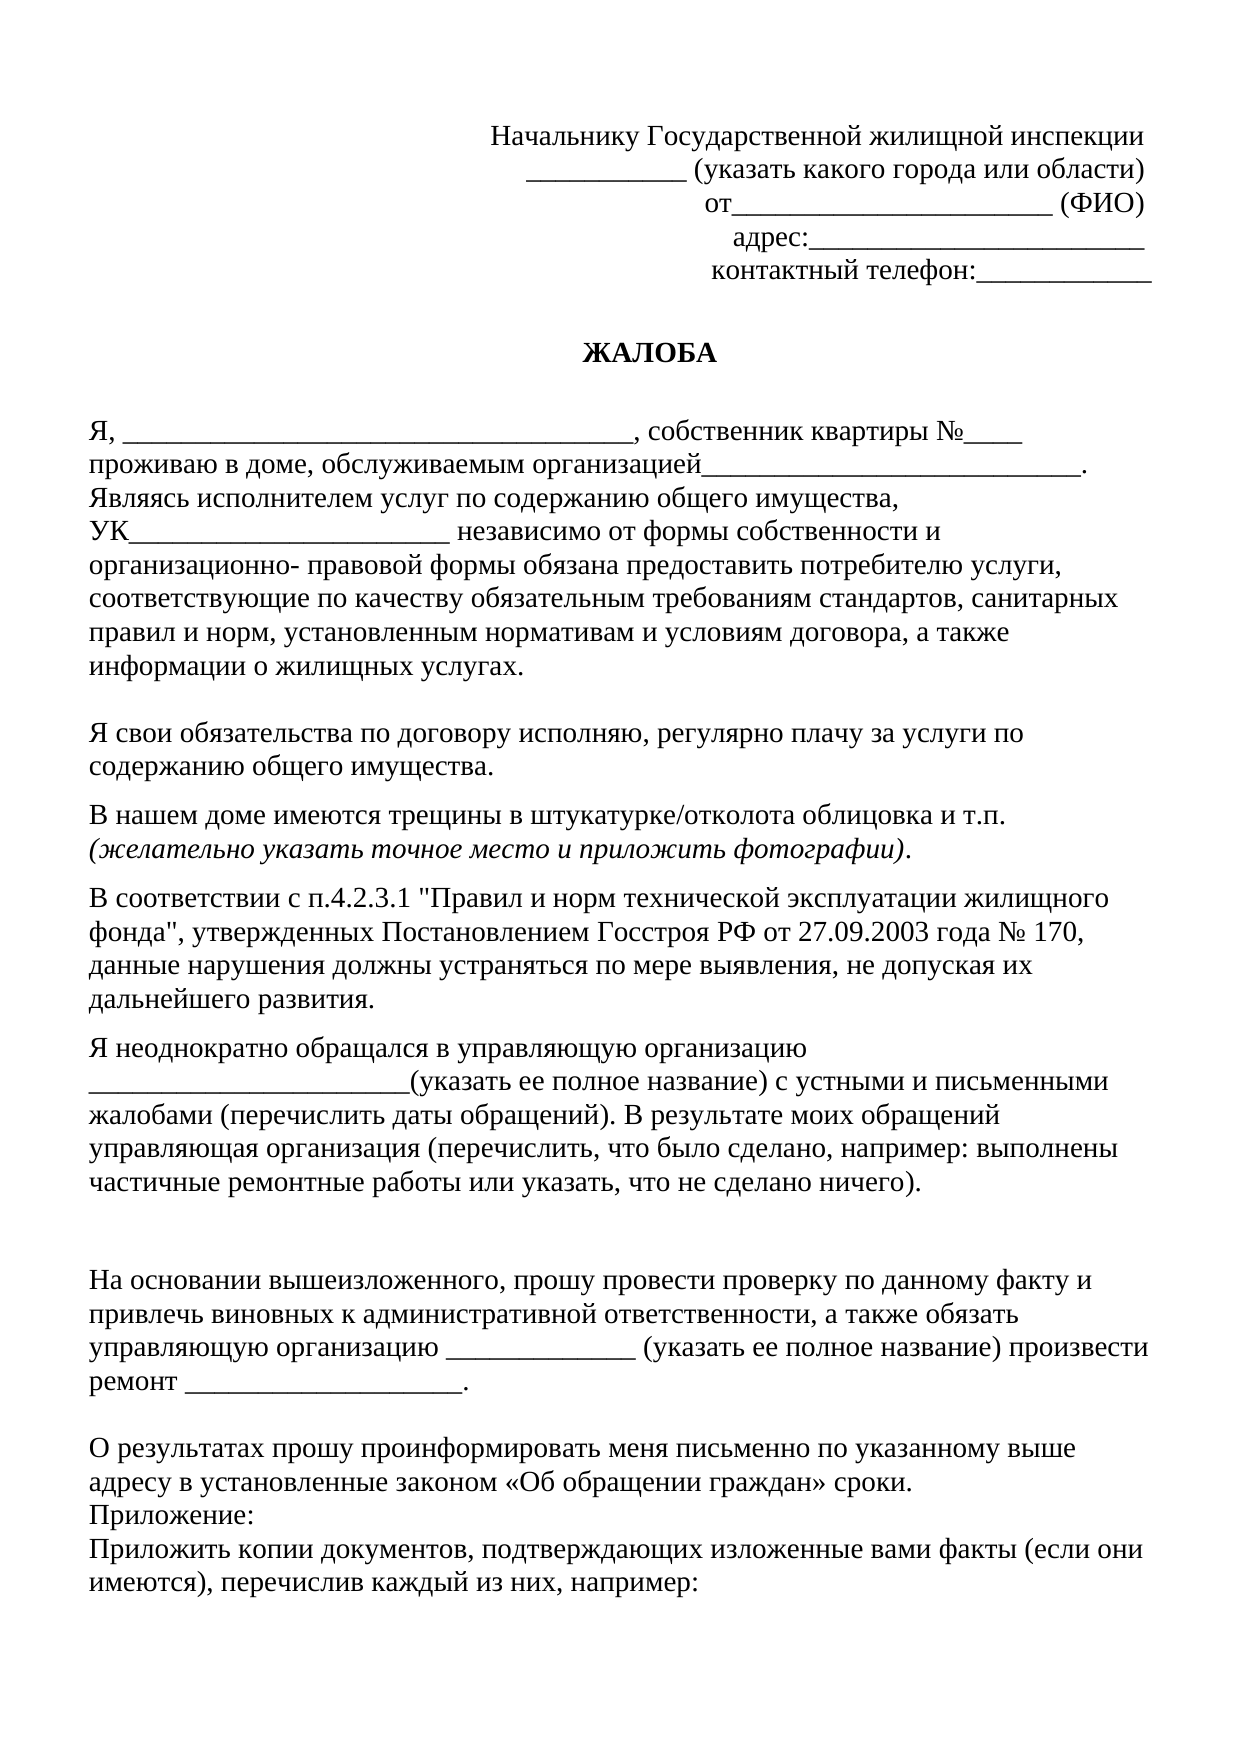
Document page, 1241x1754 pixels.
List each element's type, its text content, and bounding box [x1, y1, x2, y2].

text В нашем доме имеются трещины в штукатурке/отколота облицовка и т.п.(желательно указать точное место и приложить фотографии). [89, 797, 1152, 864]
text Я, ___________________________________, собственник квартиры №____ проживаю в доме, обслуживаемым организацией__________________________. Являясь исполнителем услуг по содержанию общего имущества, УК______________________ независимо от формы собственности и организационно- правовой формы обязана предоставить потребителю услуги, соответствующие по качеству обязательным требованиям стандартов, санитарных правил и норм, установленным нормативам и условиям договора, а также информации о жилищных услугах. Я свои обязательства по договору исполняю, регулярно плачу за услуги по содержанию общего имущества. [89, 413, 1152, 782]
text ЖАЛОБА [89, 335, 1152, 397]
text В соответствии с п.4.2.3.1 "Правил и норм технической эксплуатации жилищного фонда", утвержденных Постановлением Госстроя РФ от 27.09.2003 года № 170, данные нарушения должны устраняться по мере выявления, не допуская их дальнейшего развития. [89, 880, 1152, 1014]
text На основании вышеизложенного, прошу провести проверку по данному факту и привлечь виновных к административной ответственности, а также обязать управляющую организацию _____________ (указать ее полное название) произвести ремонт ___________________. [89, 1262, 1152, 1397]
text Начальнику Государственной жилищной инспекции ___________ (указать какого города или области) от______________________ (ФИО) адрес:_______________________ контактный телефон:____________ [89, 118, 1152, 286]
text Приложить копии документов, подтверждающих изложенные вами факты (если они имеются), перечислив каждый из них, например: [89, 1531, 1152, 1598]
text Я неоднократно обращался в управляющую организацию ______________________(указать ее полное название) с устными и письменными жалобами (перечислить даты обращений). В результате моих обращений управляющая организация (перечислить, что было сделано, например: выполнены частичные ремонтные работы или указать, что не сделано ничего). [89, 1030, 1152, 1198]
text О результатах прошу проинформировать меня письменно по указанному выше адресу в установленные законом «Об обращении граждан» сроки. Приложение: [89, 1430, 1152, 1531]
